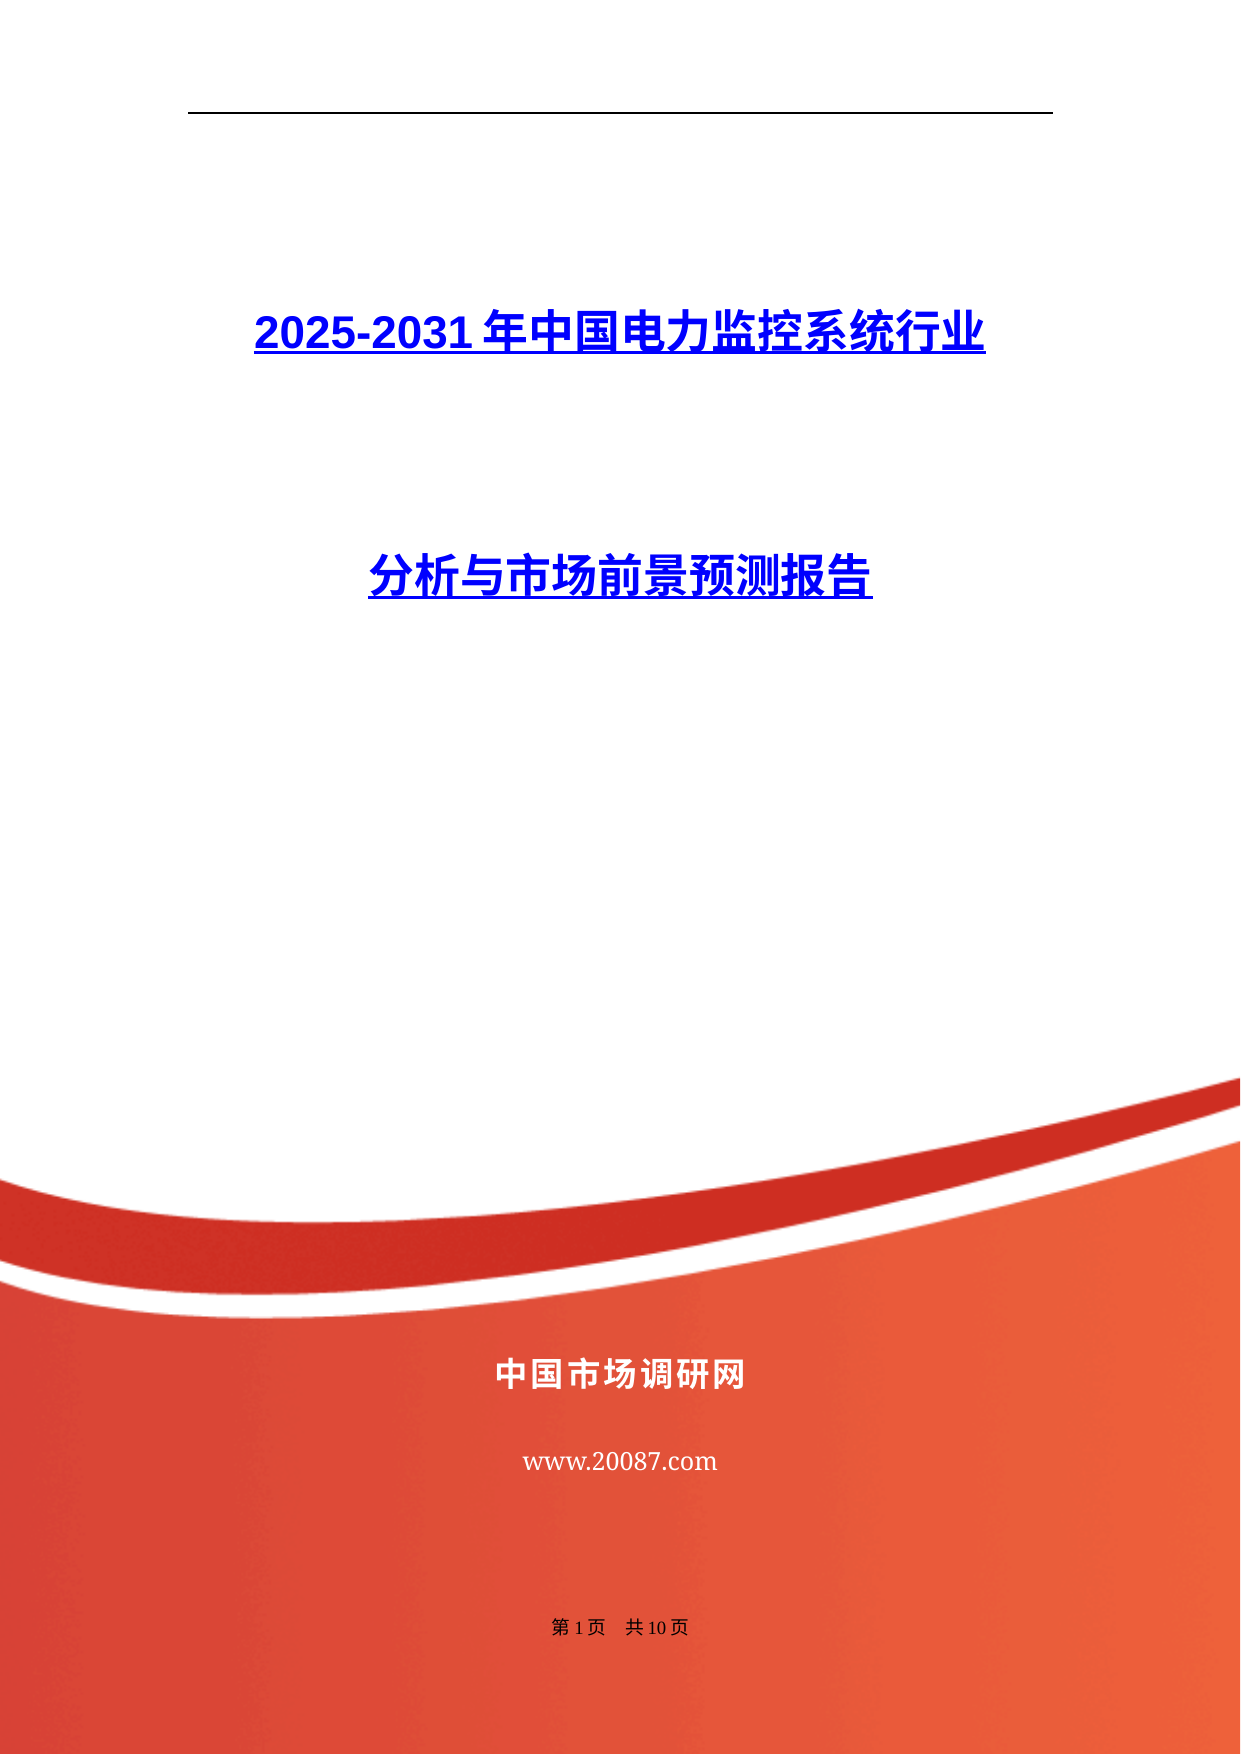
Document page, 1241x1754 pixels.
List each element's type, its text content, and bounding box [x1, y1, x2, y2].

picture [0, 1006, 1241, 1754]
subtitle 中国市场调研网 [187, 1339, 1053, 1404]
table_header 2025-2031年中国电力监控系统行业分析与市场前景预测报告 [188, 207, 1053, 773]
text www.20087.com [187, 1428, 1053, 1493]
